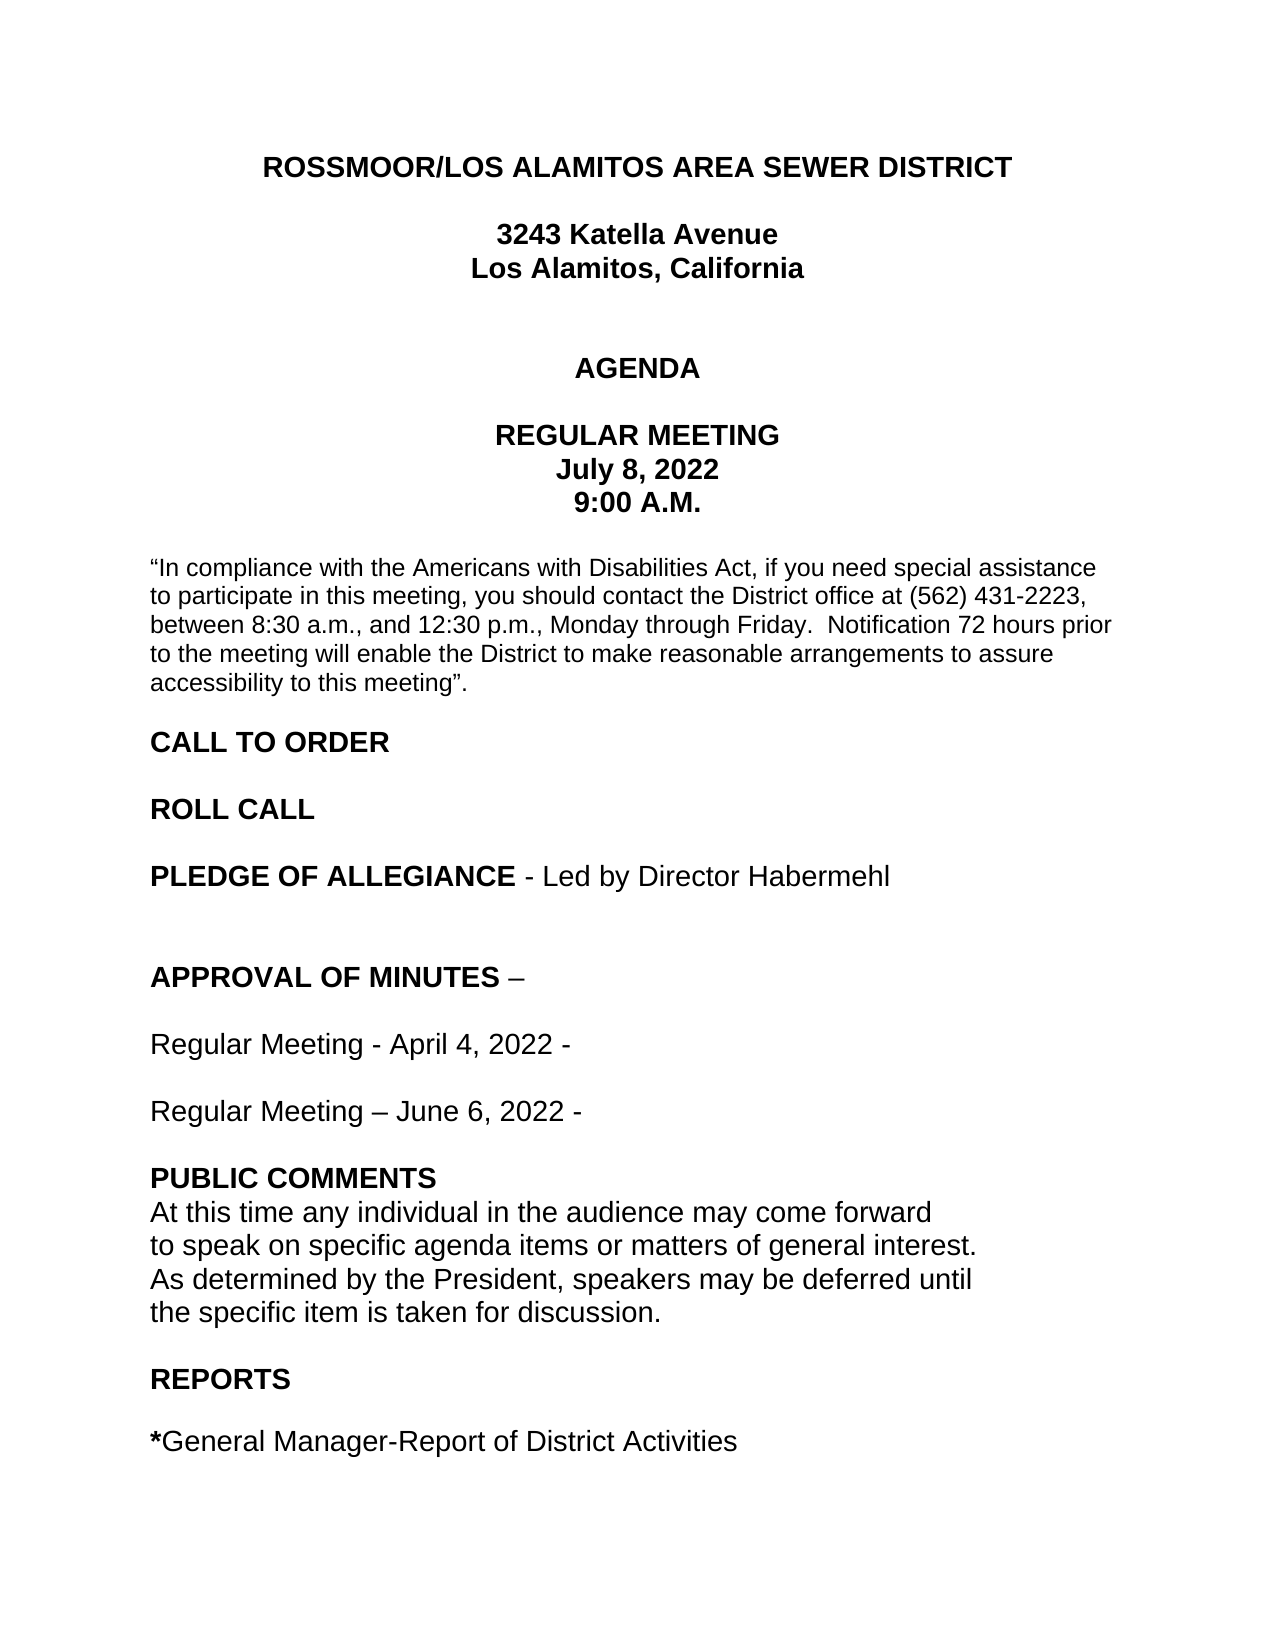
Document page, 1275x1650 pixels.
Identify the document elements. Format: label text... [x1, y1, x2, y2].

text REGULAR MEETING [150, 418, 1125, 452]
text ROLL CALL [150, 792, 1125, 826]
text Regular Meeting – June 6, 2022 - [150, 1094, 1125, 1127]
text Regular Meeting - April 4, 2022 - [150, 1027, 1125, 1060]
text As determined by the President, speakers may be deferred until [150, 1262, 1125, 1295]
text PLEDGE OF ALLEGIANCE - Led by Director Habermehl [150, 859, 1125, 893]
text PUBLIC COMMENTS [150, 1161, 1125, 1194]
text AGENDA [150, 351, 1125, 385]
text ROSSMOOR/LOS ALAMITOS AREA SEWER DISTRICT [150, 150, 1125, 183]
text 9:00 A.M. [150, 485, 1125, 519]
text the specific item is taken for discussion. [150, 1295, 1125, 1329]
text REPORTS [150, 1362, 1125, 1396]
text to speak on specific agenda items or matters of general interest. [150, 1228, 1125, 1262]
text *General Manager-Report of District Activities [150, 1424, 1125, 1457]
text , California [150, 251, 1125, 284]
text CALL TO ORDER [150, 725, 1125, 758]
text APPROVAL OF MINUTES – [150, 960, 1125, 993]
text At this time any individual in the audience may come forward [150, 1194, 1125, 1228]
text “In compliance with the Americans with Disabilities Act, if you need special assistance to participate in this meeting, you should contact the District office at (562) 431-2223, between 8:30 a.m., and 12:30 p.m., Monday through Friday. Notification 72 hours prior to the meeting will enable the District to make reasonable arrangements to assure accessibility to this meeting”. [150, 552, 1125, 696]
text July 8, 2022 [150, 452, 1125, 485]
